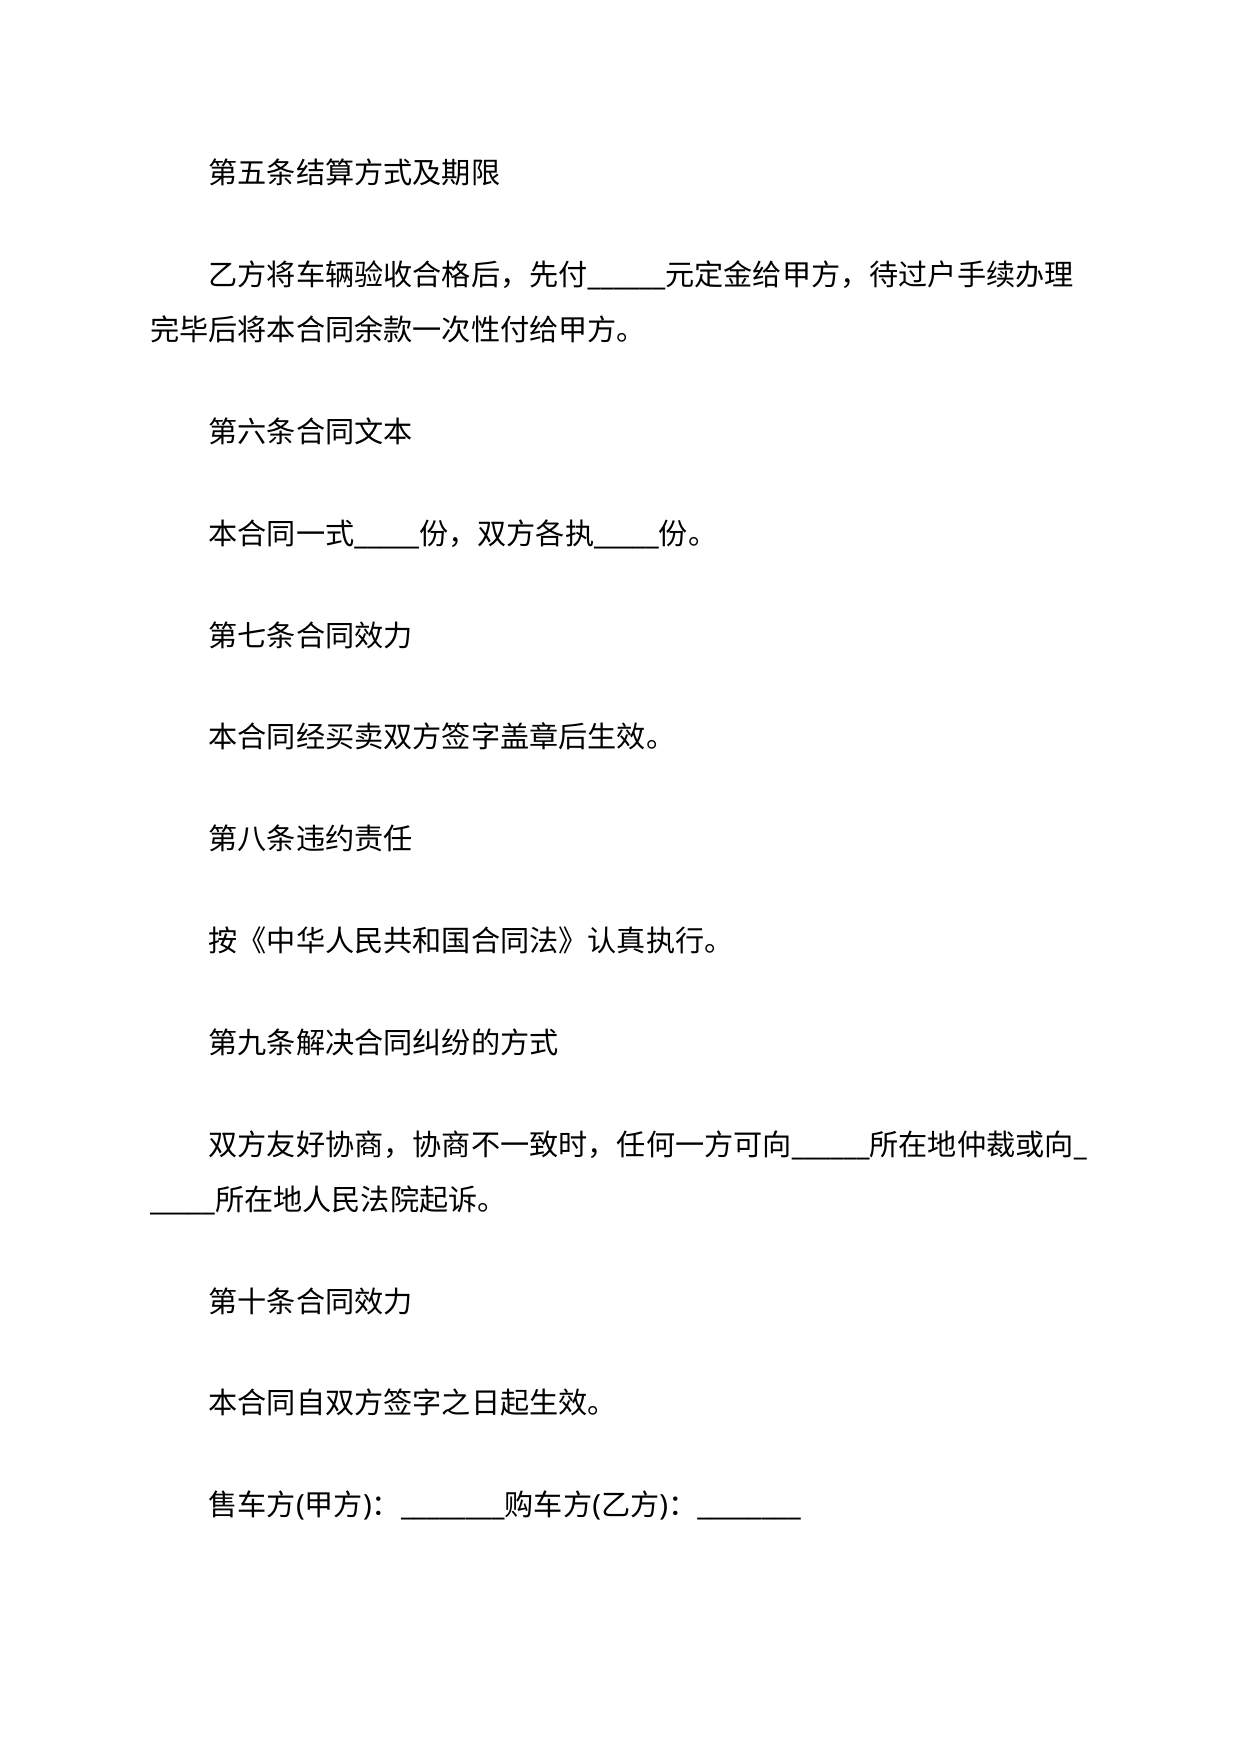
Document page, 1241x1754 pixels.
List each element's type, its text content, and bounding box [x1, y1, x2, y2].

text 按《中华人民共和国合同法》认真执行。 [150, 918, 1090, 960]
text 本合同一式_____份，双方各执_____份。 [150, 510, 1090, 553]
text 本合同自双方签字之日起生效。 [150, 1380, 1090, 1422]
text 双方友好协商，协商不一致时，任何一方可向______所在地仲裁或向______所在地人民法院起诉。 [150, 1121, 1090, 1218]
text 第六条合同文本 [150, 408, 1090, 451]
text 第五条结算方式及期限 [150, 150, 1090, 192]
text 第十条合同效力 [150, 1278, 1090, 1320]
text 本合同经买卖双方签字盖章后生效。 [150, 714, 1090, 756]
text 第九条解决合同纠纷的方式 [150, 1019, 1090, 1062]
text 第七条合同效力 [150, 612, 1090, 654]
text 乙方将车辆验收合格后，先付______元定金给甲方，待过户手续办理完毕后将本合同余款一次性付给甲方。 [150, 252, 1090, 349]
text 售车方(甲方)：________购车方(乙方)：________ [150, 1482, 1090, 1524]
text 第八条违约责任 [150, 816, 1090, 858]
